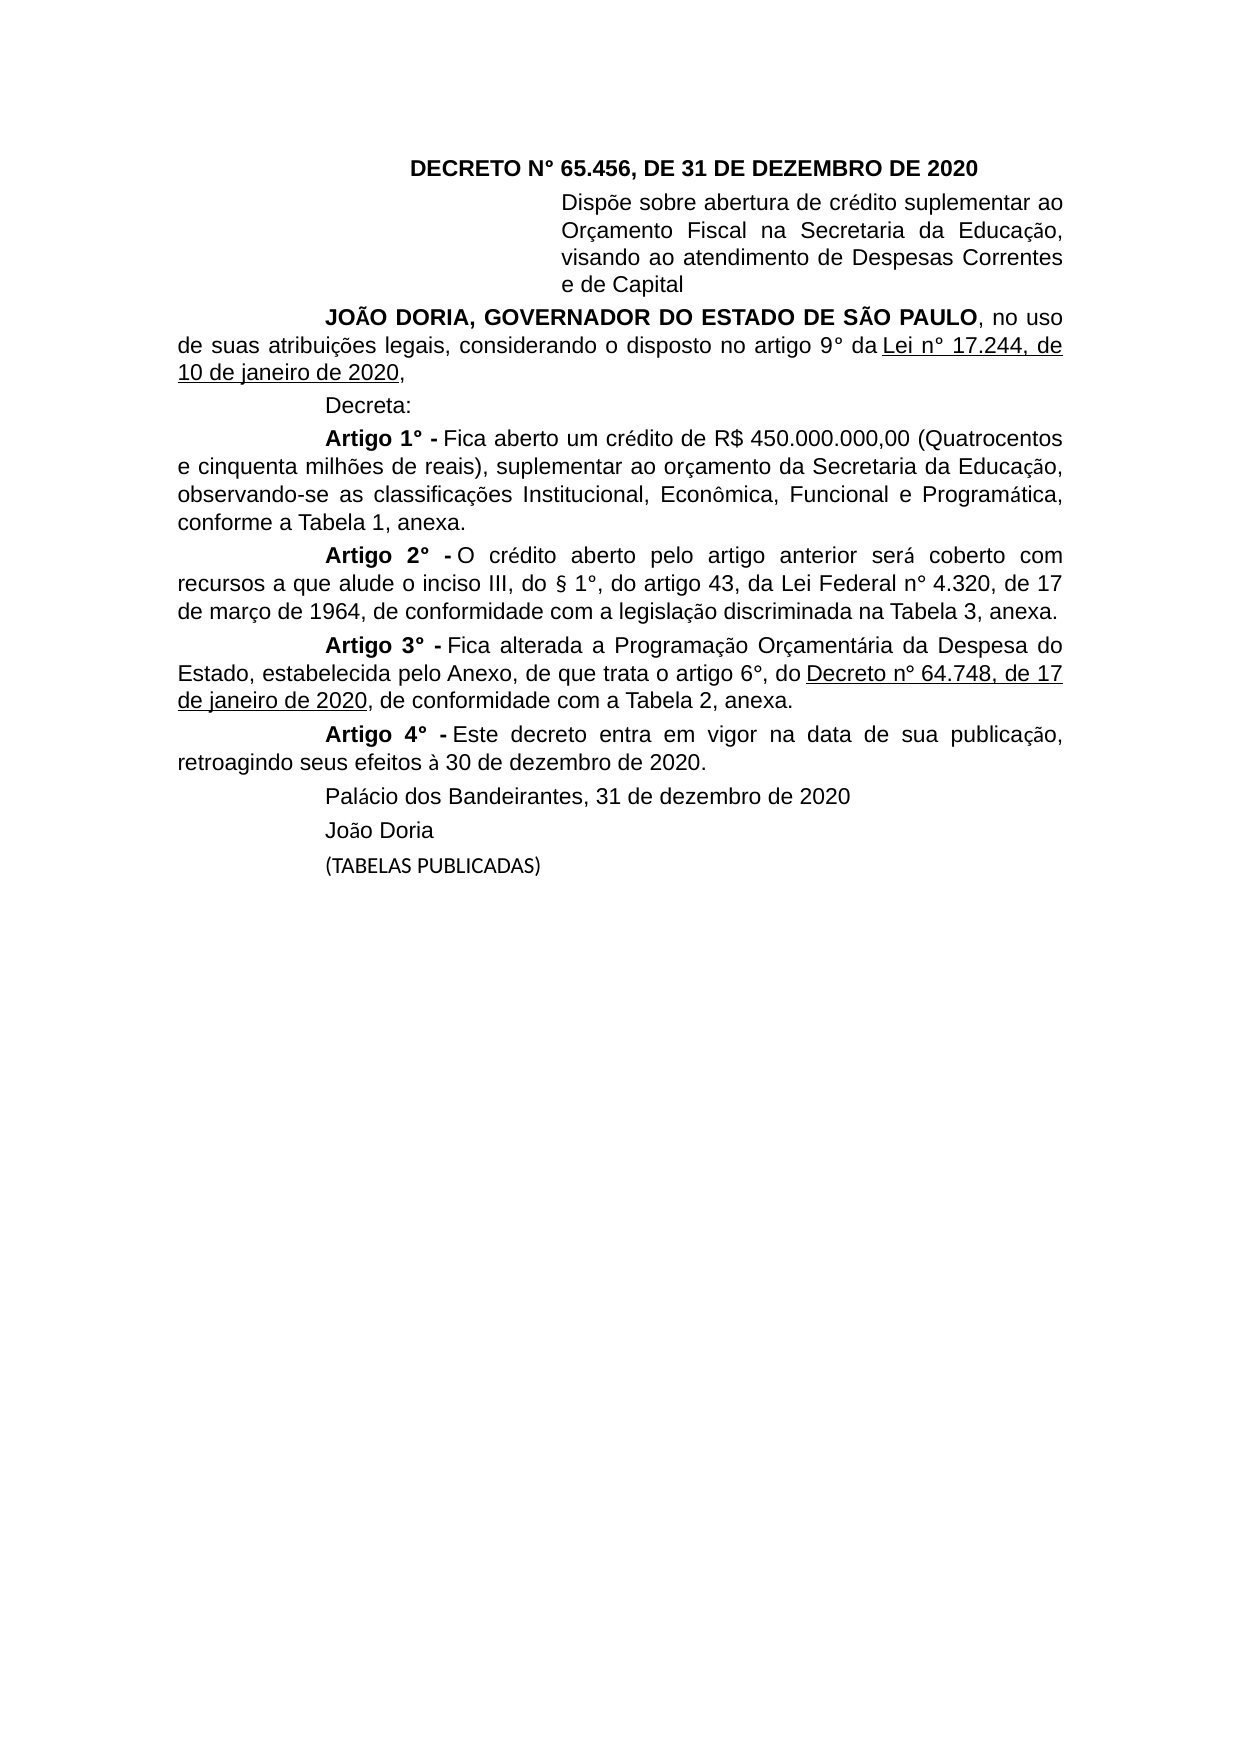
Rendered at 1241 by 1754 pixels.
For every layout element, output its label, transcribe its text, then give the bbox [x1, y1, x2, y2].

text JOÃO DORIA, GOVERNADOR DO ESTADO DE SÃO PAULO, no uso de suas atribuições legais, considerando o disposto no artigo 9º da Lei nº 17.244, de 10 de janeiro de 2020, [177, 303, 1063, 386]
text Artigo 4º - Este decreto entra em vigor na data de sua publicação, retroagindo seus efeitos à 30 de dezembro de 2020. [177, 720, 1063, 776]
text (TABELAS PUBLICADAS) [177, 851, 1063, 879]
text Decreta: [177, 392, 1063, 418]
text DECRETO Nº 65.456, DE 31 DE DEZEMBRO DE 2020 [177, 154, 1063, 182]
text Artigo 1º - Fica aberto um crédito de R$ 450.000.000,00 (Quatrocentos e cinquenta milhões de reais), suplementar ao orçamento da Secretaria da Educação, observando-se as classificações Institucional, Econômica, Funcional e Programática, conforme a Tabela 1, anexa. [177, 424, 1063, 535]
text Palácio dos Bandeirantes, 31 de dezembro de 2020 [177, 782, 1063, 810]
text Dispõe sobre abertura de crédito suplementar ao Orçamento Fiscal na Secretaria da Educação, visando ao atendimento de Despesas Correntes e de Capital [561, 188, 1063, 297]
text Artigo 2º - O crédito aberto pelo artigo anterior será coberto com recursos a que alude o inciso III, do § 1º, do artigo 43, da Lei Federal n° 4.320, de 17 de março de 1964, de conformidade com a legislação discriminada na Tabela 3, anexa. [177, 541, 1063, 625]
text João Doria [177, 817, 1063, 844]
text Artigo 3º - Fica alterada a Programação Orçamentária da Despesa do Estado, estabelecida pelo Anexo, de que trata o artigo 6°, do Decreto n° 64.748, de 17 de janeiro de 2020, de conformidade com a Tabela 2, anexa. [177, 631, 1063, 714]
